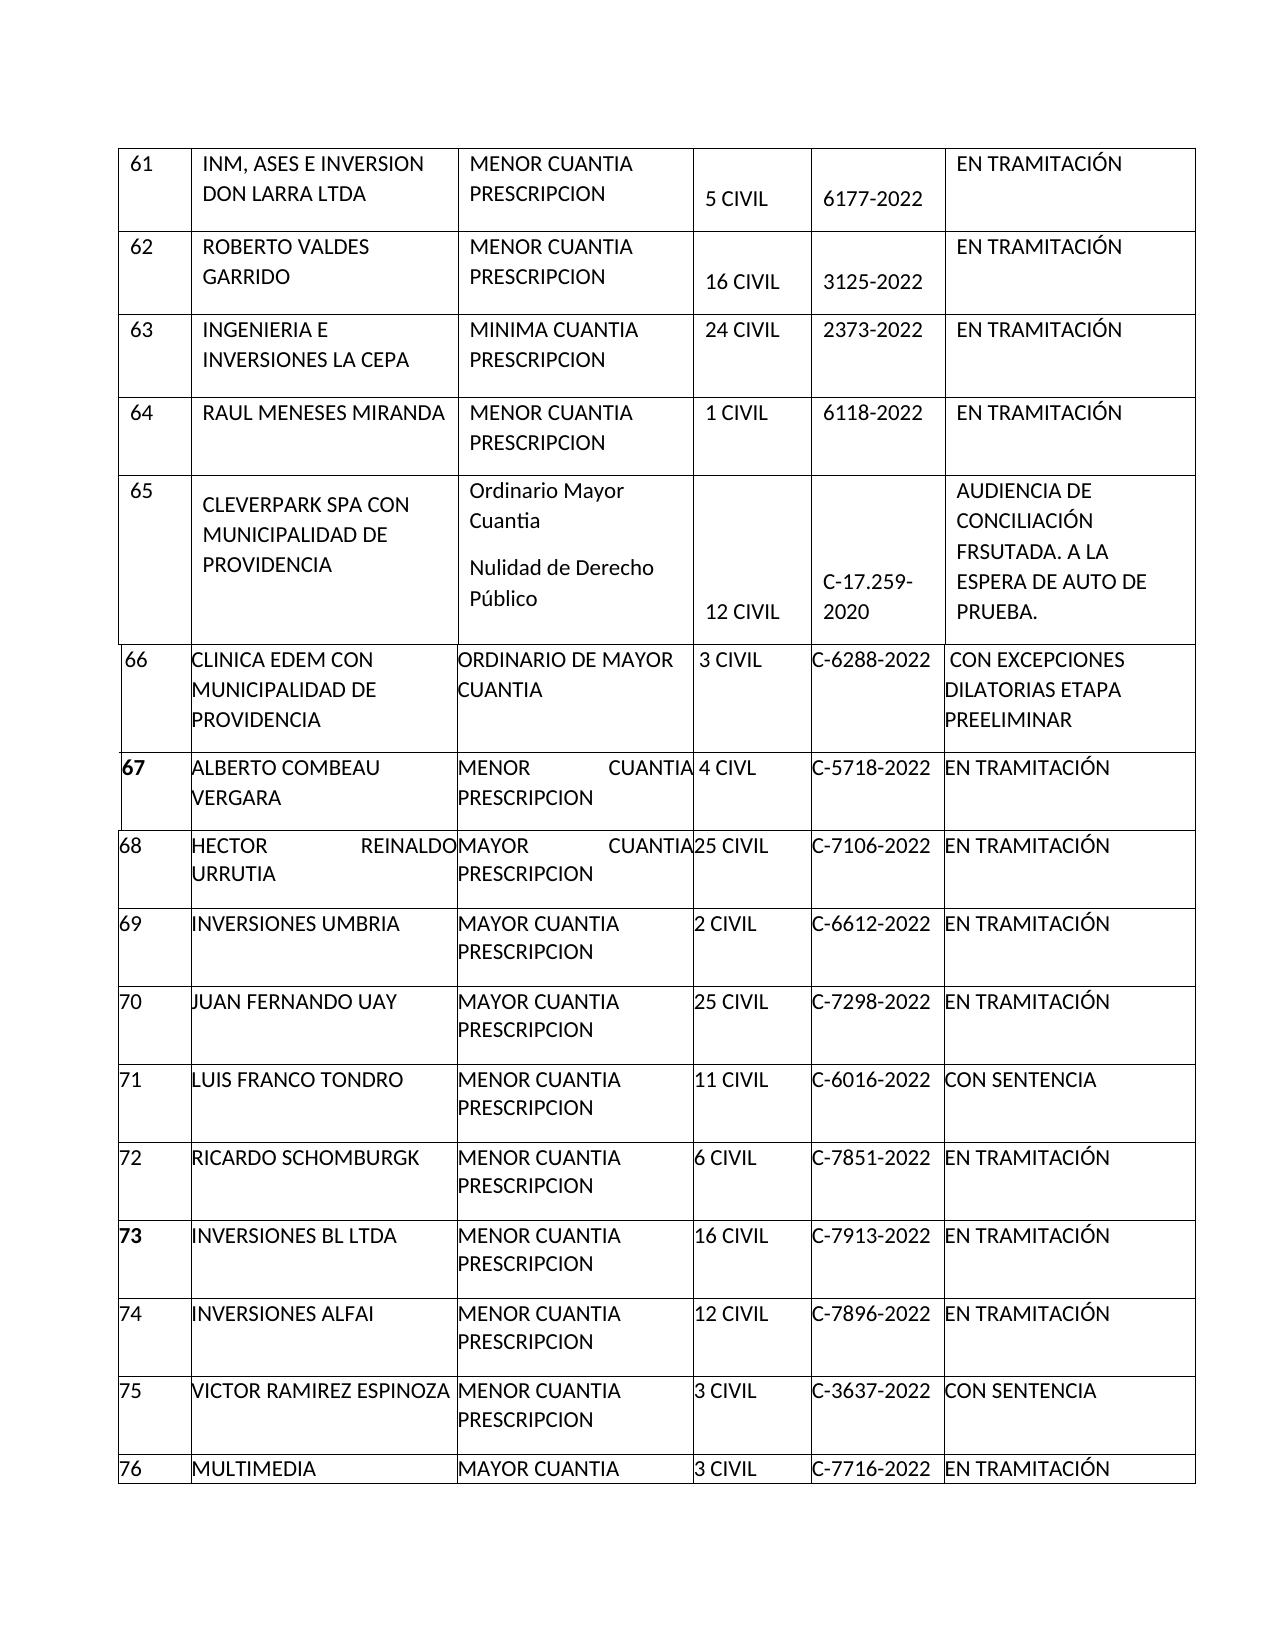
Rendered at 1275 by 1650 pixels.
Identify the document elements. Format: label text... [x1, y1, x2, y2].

table_cell EN TRAMITACIÓN [946, 149, 1195, 231]
table_cell 12 CIVIL [694, 476, 811, 644]
table_cell ROBERTO VALDES GARRIDO [192, 232, 458, 314]
table_cell CON EXCEPCIONES DILATORIAS ETAPA PREELIMINAR [945, 645, 1195, 752]
table_cell MULTIMEDIA [192, 1455, 457, 1483]
table_cell EN TRAMITACIÓN [946, 315, 1195, 397]
table_cell RICARDO SCHOMBURGK [192, 1143, 457, 1220]
table_cell 64 [119, 398, 191, 475]
table_cell 25 CIVIL [694, 987, 811, 1064]
table_cell C-6016-2022 [812, 1065, 944, 1142]
table_cell C-7896-2022 [812, 1299, 944, 1376]
table_cell 16 CIVIL [694, 232, 811, 314]
table_cell 62 [119, 232, 191, 314]
table_cell 6177-2022 [812, 149, 945, 231]
table_cell INVERSIONES ALFAI [192, 1299, 457, 1376]
table_cell C-6288-2022 [812, 645, 944, 752]
table_cell EN TRAMITACIÓN [946, 232, 1195, 314]
table_cell 69 [119, 909, 191, 986]
table_cell EN TRAMITACIÓN [945, 1143, 1195, 1220]
table_cell CLINICA EDEM CON MUNICIPALIDAD DE PROVIDENCIA [192, 645, 457, 752]
table_cell 72 [119, 1143, 191, 1220]
table_cell MENOR CUANTIA PRESCRIPCION [459, 149, 693, 231]
table_cell MINIMA CUANTIA PRESCRIPCION [459, 315, 693, 397]
table_cell 12 CIVIL [694, 1299, 811, 1376]
table_cell 25 CIVIL [694, 831, 811, 908]
table_cell MENOR CUANTIA PRESCRIPCION [458, 753, 693, 830]
table_cell LUIS FRANCO TONDRO [192, 1065, 457, 1142]
table_cell 70 [119, 987, 191, 1064]
table_cell ORDINARIO DE MAYOR CUANTIA [458, 645, 693, 752]
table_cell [458, 1455, 693, 1483]
table_cell 75 [119, 1377, 191, 1453]
table_cell 16 CIVIL [694, 1221, 811, 1298]
table_cell CON SENTENCIA [945, 1065, 1195, 1142]
table_cell EN TRAMITACIÓN [945, 753, 1195, 830]
table_cell 3125-2022 [812, 232, 945, 314]
table_cell 73 [119, 1221, 191, 1298]
table_cell 65 [119, 476, 191, 644]
table_cell 2 CIVIL [694, 909, 811, 986]
table_cell 4 CIVL [694, 753, 811, 830]
table_cell MAYOR CUANTIA PRESCRIPCION [458, 831, 693, 908]
table_cell MENOR CUANTIA PRESCRIPCION [458, 1221, 693, 1298]
table_cell MENOR CUANTIA PRESCRIPCION [458, 1143, 693, 1220]
table_cell MAYOR CUANTIA PRESCRIPCION [458, 909, 693, 986]
table_cell JUAN FERNANDO UAY [192, 987, 457, 1064]
table_cell MENOR CUANTIA PRESCRIPCION [458, 1377, 693, 1453]
table_cell 24 CIVIL [694, 315, 811, 397]
table_cell 76 [119, 1455, 191, 1483]
table_cell 2373-2022 [812, 315, 945, 397]
table_cell EN TRAMITACIÓN [946, 398, 1195, 475]
table_cell MENOR CUANTIA PRESCRIPCION [459, 232, 693, 314]
table_cell INVERSIONES UMBRIA [192, 909, 457, 986]
table_cell Ordinario Mayor Cuantia Nulidad de Derecho Público [459, 476, 693, 644]
table_cell C-7851-2022 [812, 1143, 944, 1220]
table_cell INGENIERIA E INVERSIONES LA CEPA [192, 315, 458, 397]
table_cell CON SENTENCIA [945, 1377, 1195, 1453]
table_cell EN TRAMITACIÓN [945, 909, 1195, 986]
table_cell 3 CIVIL [694, 645, 811, 752]
table_cell 67 [122, 753, 191, 830]
table_cell MENOR CUANTIA PRESCRIPCION [458, 1299, 693, 1376]
table_cell 6 CIVIL [694, 1143, 811, 1220]
table_cell EN TRAMITACIÓN [945, 1299, 1195, 1376]
table_cell C-3637-2022 [812, 1377, 944, 1453]
table_cell C-7298-2022 [812, 987, 944, 1064]
table_cell INM, ASES E INVERSION DON LARRA LTDA [192, 149, 458, 231]
table_cell 3 CIVIL [694, 1377, 811, 1453]
table_cell C-7106-2022 [812, 831, 944, 908]
table_cell 66 [124, 645, 191, 752]
table_cell HECTOR REINALDO URRUTIA [192, 831, 457, 908]
table_cell 74 [119, 1299, 191, 1376]
table_cell CLEVERPARK SPA CON MUNICIPALIDAD DE PROVIDENCIA [192, 476, 458, 644]
table_cell VICTOR RAMIREZ ESPINOZA [192, 1377, 457, 1453]
table_cell C-6612-2022 [812, 909, 944, 986]
table_cell 1 CIVIL [694, 398, 811, 475]
table_cell 68 [119, 831, 191, 908]
table_cell AUDIENCIA DE CONCILIACIÓN FRSUTADA. A LA ESPERA DE AUTO DE PRUEBA. [946, 476, 1195, 644]
table_cell C-17.259-2020 [812, 476, 945, 644]
table_cell 61 [119, 149, 191, 231]
table_cell INVERSIONES BL LTDA [192, 1221, 457, 1298]
table_cell 5 CIVIL [694, 149, 811, 231]
table_cell C-5718-2022 [812, 753, 944, 830]
table_cell EN TRAMITACIÓN [945, 831, 1195, 908]
table_cell EN TRAMITACIÓN [945, 1221, 1195, 1298]
table_cell MAYOR CUANTIA PRESCRIPCION [458, 987, 693, 1064]
table_cell 63 [119, 315, 191, 397]
table_cell EN TRAMITACIÓN [945, 987, 1195, 1064]
table_cell C-7716-2022 [812, 1455, 944, 1483]
table_cell ALBERTO COMBEAU VERGARA [192, 753, 457, 830]
table_cell 11 CIVIL [694, 1065, 811, 1142]
table_cell 6118-2022 [812, 398, 945, 475]
table_cell EN TRAMITACIÓN [945, 1455, 1195, 1483]
table_cell MENOR CUANTIA PRESCRIPCION [459, 398, 693, 475]
table_cell 71 [119, 1065, 191, 1142]
table_cell 3 CIVIL [694, 1455, 811, 1483]
table_cell C-7913-2022 [812, 1221, 944, 1298]
table_cell RAUL MENESES MIRANDA [192, 398, 458, 475]
table_cell MENOR CUANTIA PRESCRIPCION [458, 1065, 693, 1142]
